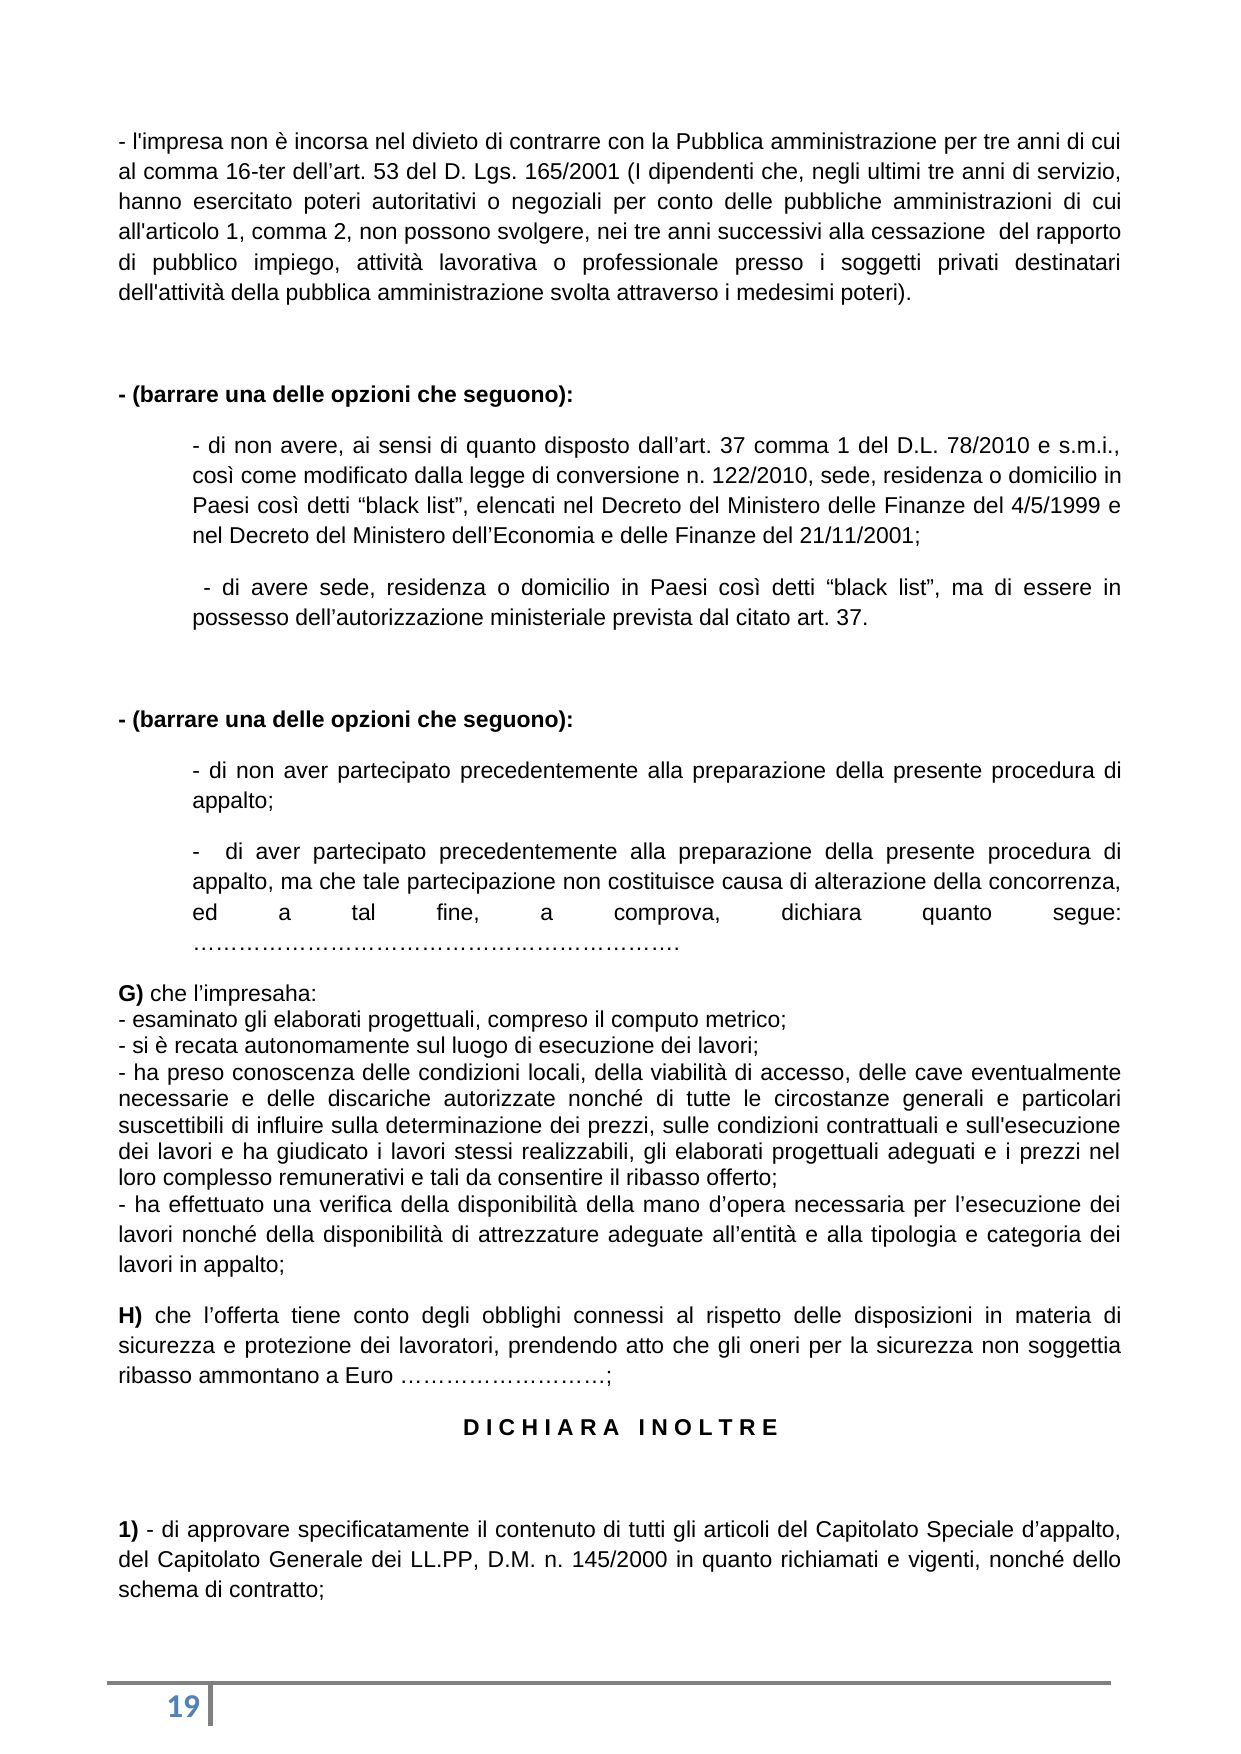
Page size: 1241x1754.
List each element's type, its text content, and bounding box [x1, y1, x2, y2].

text H) che l’offerta tiene conto degli obblighi connessi al rispetto delle disposizioni in materia di sicurezza e protezione dei lavoratori, prendendo atto che gli oneri per la sicurezza non soggettia ribasso ammontano a Euro ………………………; [118, 1302, 1122, 1389]
text G) che l’impresaha: [118, 980, 1122, 1006]
text - di non aver partecipato precedentemente alla preparazione della presente procedura di appalto; [192, 757, 1122, 813]
text - di non avere, ai sensi di quanto disposto dall’art. 37 comma 1 del D.L. 78/2010 e s.m.i., così come modificato dalla legge di conversione n. 122/2010, sede, residenza o domicilio in Paesi così detti “black list”, elencati nel Decreto del Ministero delle Finanze del 4/5/1999 e nel Decreto del Ministero dell’Economia e delle Finanze del 21/11/2001; [192, 432, 1122, 549]
text - ha effettuato una verifica della disponibilità della mano d’opera necessaria per l’esecuzione dei lavori nonché della disponibilità di attrezzature adeguate all’entità e alla tipologia e categoria dei lavori in appalto; [118, 1191, 1122, 1277]
text - di avere sede, residenza o domicilio in Paesi così detti “black list”, ma di essere in possesso dell’autorizzazione ministeriale prevista dal citato art. 37. [192, 573, 1122, 630]
text - esaminato gli elaborati progettuali, compreso il computo metrico; [118, 1006, 1122, 1032]
text - di aver partecipato precedentemente alla preparazione della presente procedura di appalto, ma che tale partecipazione non costituisce causa di alterazione della concorrenza, ed a tal fine, a comprova, dichiara quanto segue:………………………………………………………. [192, 838, 1122, 955]
text - si è recata autonomamente sul luogo di esecuzione dei lavori; [118, 1032, 1122, 1059]
text - (barrare una delle opzioni che seguono): [118, 706, 1122, 732]
text - l'impresa non è incorsa nel divieto di contrarre con la Pubblica amministrazione per tre anni di cui al comma 16-ter dell’art. 53 del D. Lgs. 165/2001 (I dipendenti che, negli ultimi tre anni di servizio, hanno esercitato poteri autoritativi o negoziali per conto delle pubbliche amministrazioni di cui all'articolo 1, comma 2, non possono svolgere, nei tre anni successivi alla cessazione del rapporto di pubblico impiego, attività lavorativa o professionale presso i soggetti privati destinatari dell'attività della pubblica amministrazione svolta attraverso i medesimi poteri). [118, 128, 1122, 305]
text - (barrare una delle opzioni che seguono): [118, 381, 1122, 407]
text 1) - di approvare specificatamente il contenuto di tutti gli articoli del Capitolato Speciale d’appalto, del Capitolato Generale dei LL.PP, D.M. n. 145/2000 in quanto richiamati e vigenti, nonché dello schema di contratto; [118, 1516, 1122, 1602]
text D I C H I A R A I N O L T R E [118, 1413, 1122, 1440]
text - ha preso conoscenza delle condizioni locali, della viabilità di accesso, delle cave eventualmente necessarie e delle discariche autorizzate nonché di tutte le circostanze generali e particolari suscettibili di influire sulla determinazione dei prezzi, sulle condizioni contrattuali e sull'esecuzione dei lavori e ha giudicato i lavori stessi realizzabili, gli elaborati progettuali adeguati e i prezzi nel loro complesso remunerativi e tali da consentire il ribasso offerto; [118, 1059, 1122, 1191]
